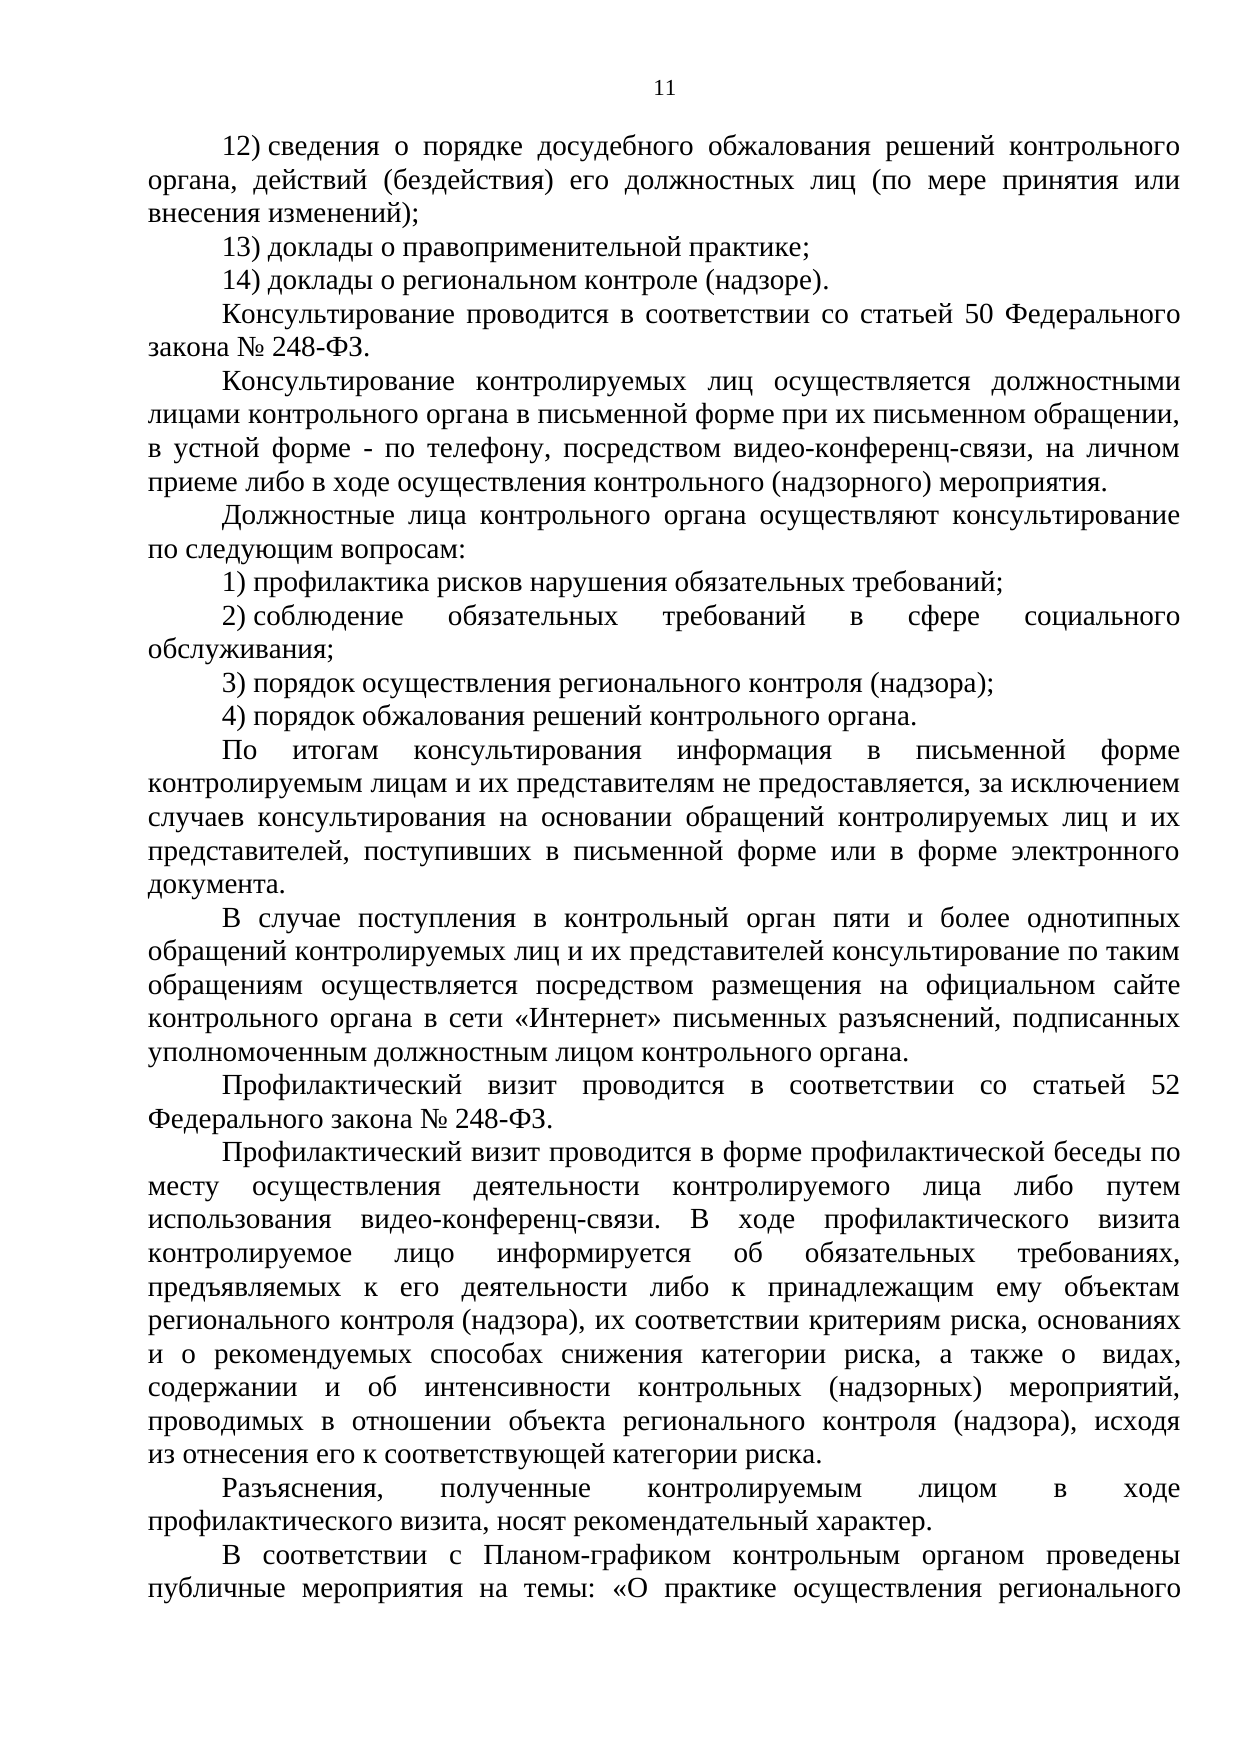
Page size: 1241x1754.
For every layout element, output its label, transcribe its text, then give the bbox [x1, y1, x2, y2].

text 13) доклады о правоприменительной практике; [148, 229, 1181, 262]
text 14) доклады о региональном контроле (надзоре). [148, 262, 1181, 296]
text По итогам консультирования информация в письменной форме контролируемым лицам и их представителям не предоставляется, за исключением случаев консультирования на основании обращений контролируемых лиц и их представителей, поступивших в письменной форме или в форме электронного документа. [148, 732, 1181, 900]
text Консультирование проводится в соответствии со статьей 50 Федерального закона № 248-ФЗ. [148, 296, 1181, 363]
text 2) соблюдение обязательных требований в сфере социального обслуживания; [148, 598, 1181, 665]
text Должностные лица контрольного органа осуществляют консультирование по следующим вопросам: [148, 497, 1181, 564]
text 12) сведения о порядке досудебного обжалования решений контрольного органа, действий (бездействия) его должностных лиц (по мере принятия или внесения изменений); [148, 128, 1181, 229]
text Консультирование контролируемых лиц осуществляется должностными лицами контрольного органа в письменной форме при их письменном обращении, в устной форме - по телефону, посредством видео-конференц-связи, на личном приеме либо в ходе осуществления контрольного (надзорного) мероприятия. [148, 363, 1181, 497]
text 4) порядок обжалования решений контрольного органа. [148, 698, 1181, 732]
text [148, 1537, 1181, 1604]
text Разъяснения, полученные контролируемым лицом в ходе профилактического визита, носят рекомендательный характер. [148, 1470, 1181, 1537]
text В случае поступления в контрольный орган пяти и более однотипных обращений контролируемых лиц и их представителей консультирование по таким обращениям осуществляется посредством размещения на официальном сайте контрольного органа в сети «Интернет» письменных разъяснений, подписанных уполномоченным должностным лицом контрольного органа. [148, 900, 1181, 1067]
text 1) профилактика рисков нарушения обязательных требований; [148, 564, 1181, 598]
text Профилактический визит проводится в соответствии со статьей 52 Федерального закона № 248-ФЗ. [148, 1067, 1181, 1134]
text 3) порядок осуществления регионального контроля (надзора); [148, 665, 1181, 698]
text Профилактический визит проводится в форме профилактической беседы по месту осуществления деятельности контролируемого лица либо путем использования видео-конференц-связи. В ходе профилактического визита контролируемое лицо информируется об обязательных требованиях, предъявляемых к его деятельности либо к принадлежащим ему объектам регионального контроля (надзора), их соответствии критериям риска, основаниях и о рекомендуемых способах снижения категории риска, а также о видах, содержании и об интенсивности контрольных (надзорных) мероприятий, проводимых в отношении объекта регионального контроля (надзора), исходя из отнесения его к соответствующей категории риска. [148, 1134, 1181, 1470]
